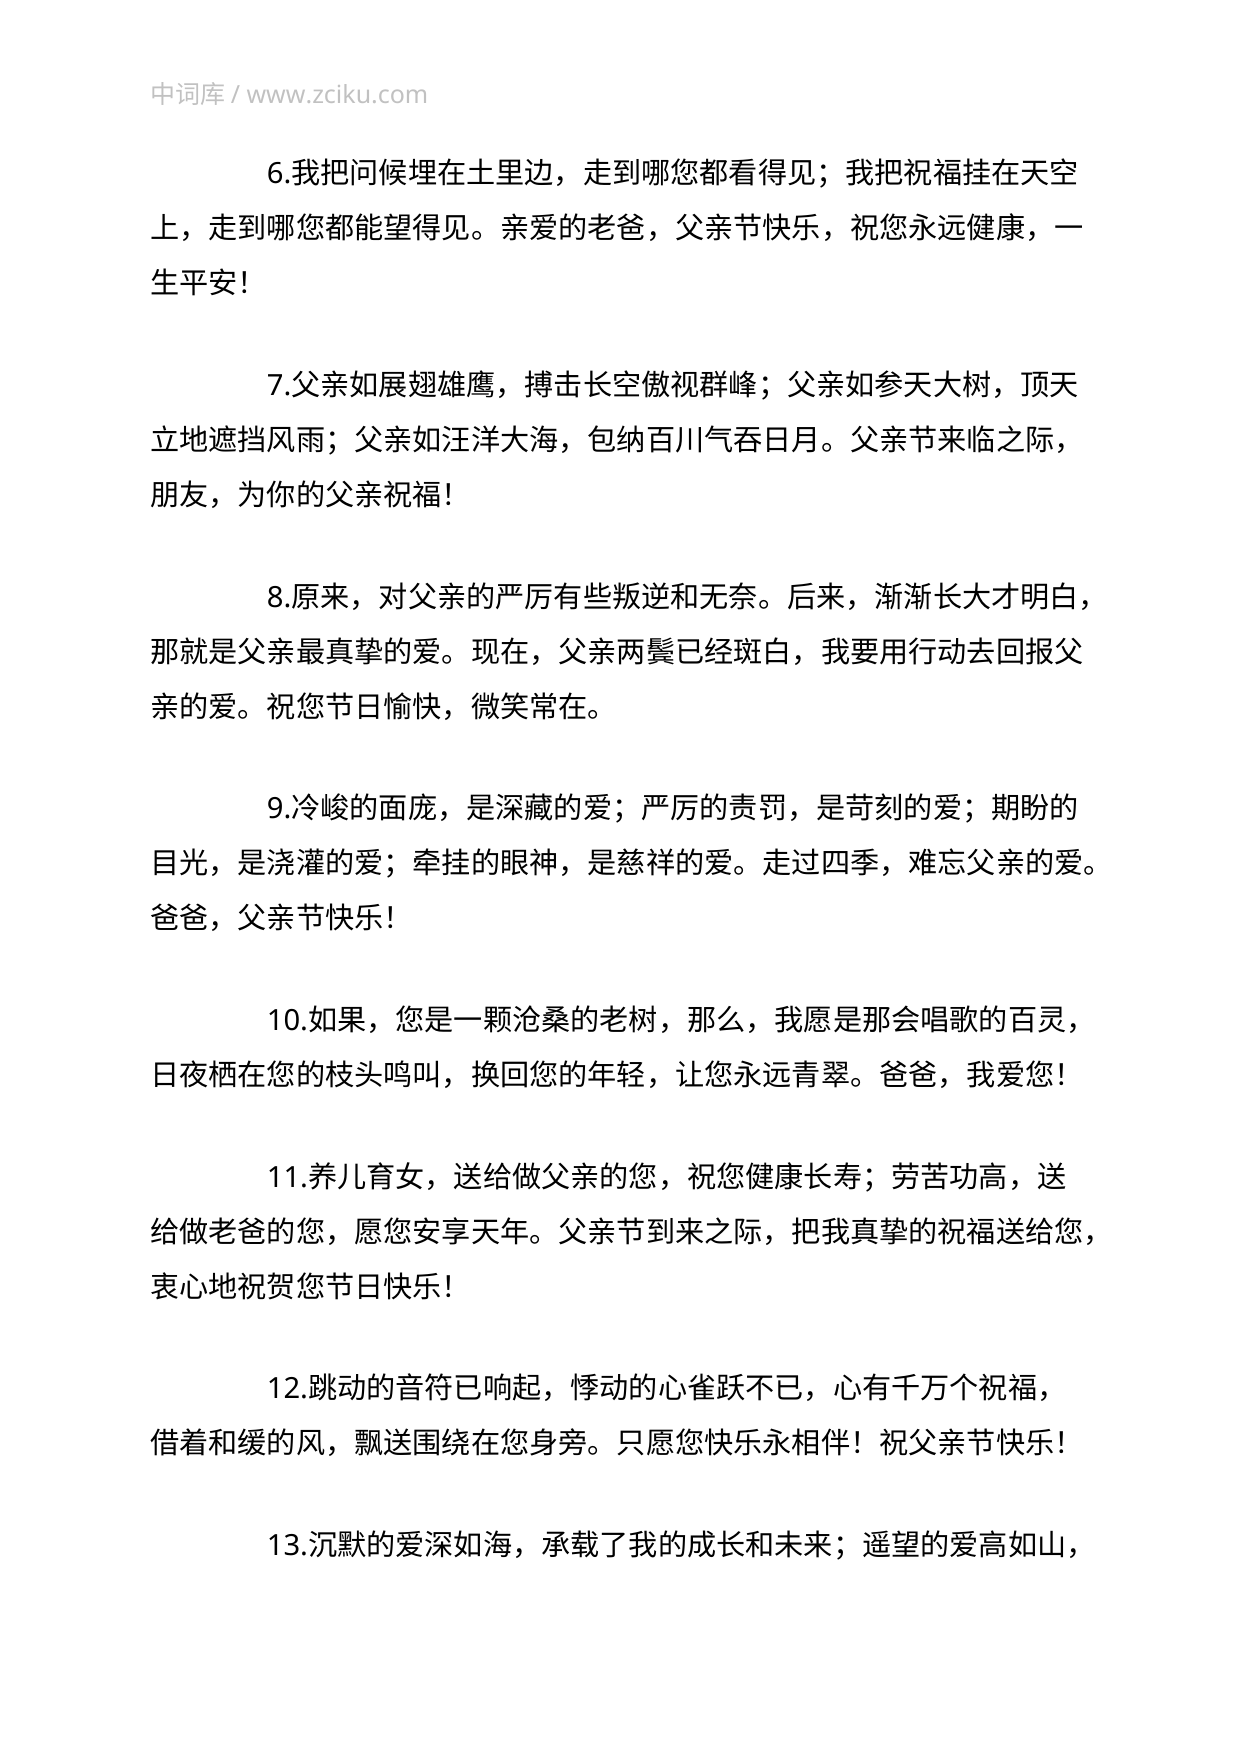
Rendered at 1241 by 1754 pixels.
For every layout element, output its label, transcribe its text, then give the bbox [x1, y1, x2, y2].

text 9.冷峻的面庞，是深藏的爱；严厉的责罚，是苛刻的爱；期盼的目光，是浇灌的爱；牵挂的眼神，是慈祥的爱。走过四季，难忘父亲的爱。爸爸，父亲节快乐！ [150, 785, 1090, 937]
text 10.如果，您是一颗沧桑的老树，那么，我愿是那会唱歌的百灵，日夜栖在您的枝头鸣叫，换回您的年轻，让您永远青翠。爸爸，我爱您！ [150, 997, 1090, 1094]
text 6.我把问候埋在土里边，走到哪您都看得见；我把祝福挂在天空上，走到哪您都能望得见。亲爱的老爸，父亲节快乐，祝您永远健康，一生平安！ [150, 150, 1090, 302]
text 11.养儿育女，送给做父亲的您，祝您健康长寿；劳苦功高，送给做老爸的您，愿您安享天年。父亲节到来之际，把我真挚的祝福送给您，衷心地祝贺您节日快乐！ [150, 1153, 1090, 1306]
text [150, 1522, 1090, 1564]
text 8.原来，对父亲的严厉有些叛逆和无奈。后来，渐渐长大才明白，那就是父亲最真挚的爱。现在，父亲两鬓已经斑白，我要用行动去回报父亲的爱。祝您节日愉快，微笑常在。 [150, 573, 1090, 726]
text 12.跳动的音符已响起，悸动的心雀跃不已，心有千万个祝福，借着和缓的风，飘送围绕在您身旁。只愿您快乐永相伴！祝父亲节快乐！ [150, 1365, 1090, 1462]
text 7.父亲如展翅雄鹰，搏击长空傲视群峰；父亲如参天大树，顶天立地遮挡风雨；父亲如汪洋大海，包纳百川气吞日月。父亲节来临之际，朋友，为你的父亲祝福！ [150, 362, 1090, 514]
